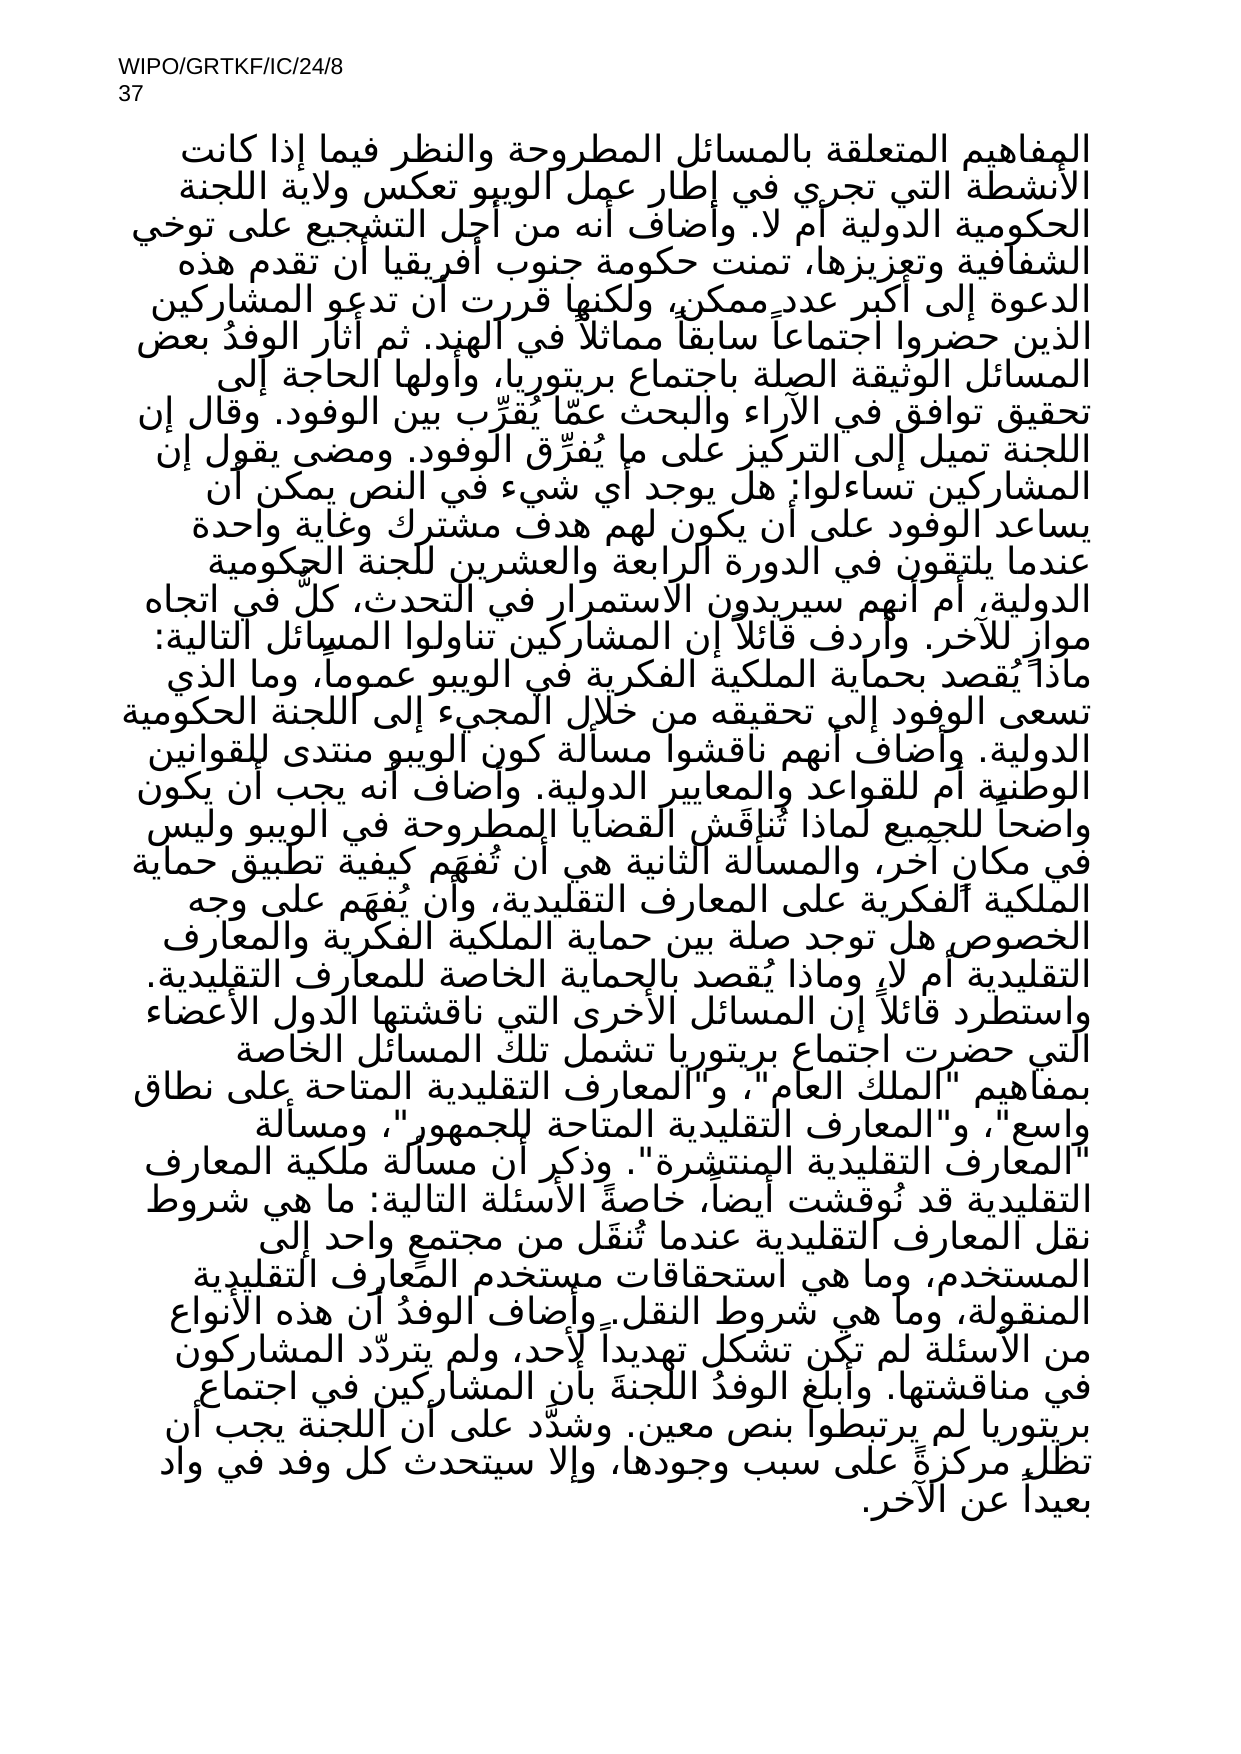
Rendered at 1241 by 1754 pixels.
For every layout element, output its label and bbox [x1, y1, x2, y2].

text [118, 132, 1092, 1520]
